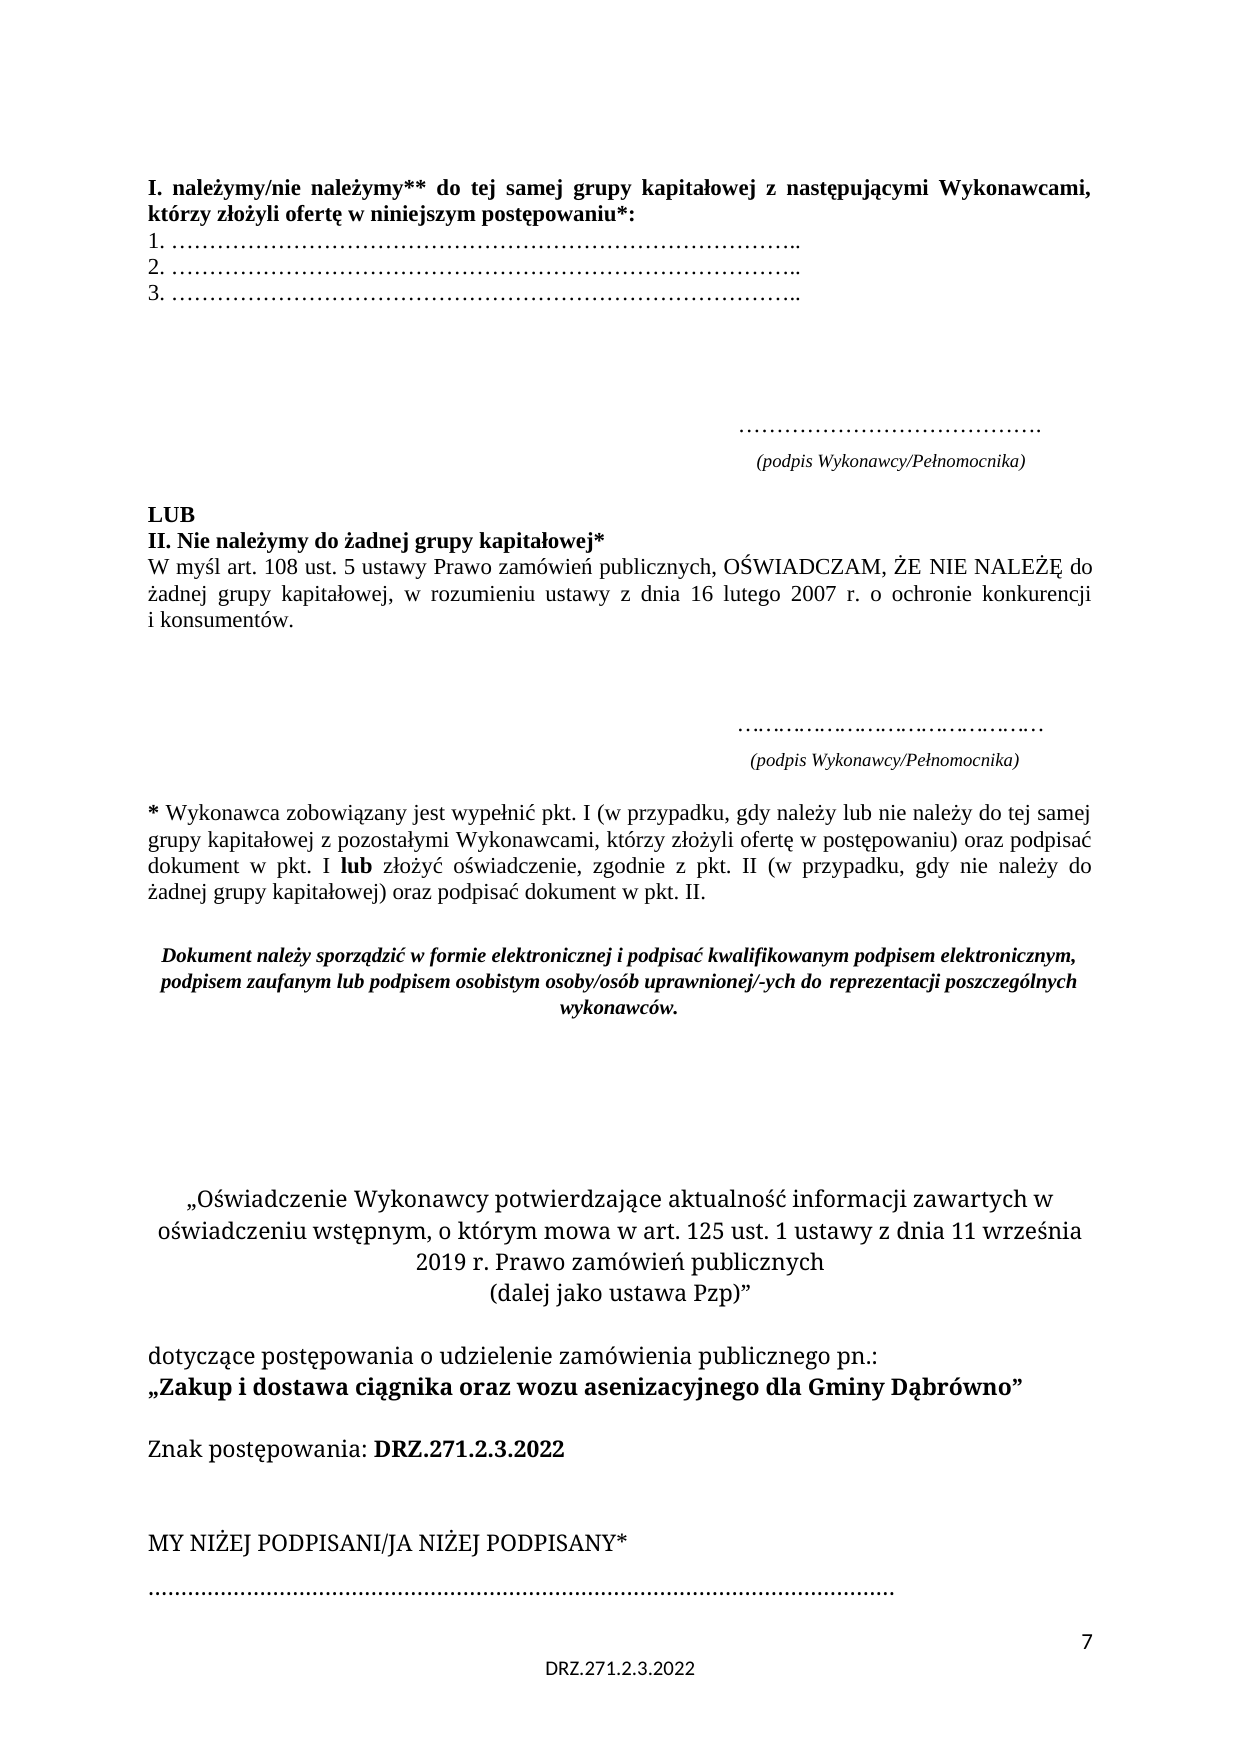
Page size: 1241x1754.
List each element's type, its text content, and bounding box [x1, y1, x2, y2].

text dotyczące postępowania o udzielenie zamówienia publicznego pn.: [148, 1340, 1093, 1371]
text ……………………………………… [297, 710, 1093, 736]
text Znak postępowania: DRZ.271.2.3.2022 [148, 1433, 1093, 1465]
text W myśl art. 108 ust. 5 ustawy Prawo zamówień publicznych, OŚWIADCZAM, ŻE NIE NALEŻĘ do żadnej grupy kapitałowej, w rozumieniu ustawy z dnia 16 lutego 2007 r. o ochronie konkurencji i konsumentów. [148, 553, 1093, 632]
text II. Nie należymy do żadnej grupy kapitałowej* [148, 527, 1093, 553]
text 1. ……………………………………………………………………….. [148, 227, 1093, 253]
text (podpis Wykonawcy/Pełnomocnika) [148, 749, 1093, 771]
text (dalej jako ustawa Pzp)” [148, 1277, 1093, 1308]
text 3. ……………………………………………………………………….. [148, 279, 1093, 306]
text „Oświadczenie Wykonawcy potwierdzające aktualność informacji zawartych w oświadczeniu wstępnym, o którym mowa w art. 125 ust. 1 ustawy z dnia 11 września 2019 r. Prawo zamówień publicznych [148, 1183, 1093, 1277]
text LUB [148, 501, 1093, 527]
text * Wykonawca zobowiązany jest wypełnić pkt. I (w przypadku, gdy należy lub nie należy do tej samej grupy kapitałowej z pozostałymi Wykonawcami, którzy złożyli ofertę w postępowaniu) oraz podpisać dokument w pkt. I lub złożyć oświadczenie, zgodnie z pkt. II (w przypadku, gdy nie należy do żadnej grupy kapitałowej) oraz podpisać dokument w pkt. II. [148, 799, 1093, 905]
text I. należymy/nie należymy** do tej samej grupy kapitałowej z następującymi Wykonawcami, którzy złożyli ofertę w niniejszym postępowaniu*: [148, 174, 1093, 227]
text „Zakup i dostawa ciągnika oraz wozu asenizacyjnego dla Gminy Dąbrówno” [148, 1371, 1093, 1402]
text MY NIŻEJ PODPISANI/JA NIŻEJ PODPISANY* [148, 1527, 1093, 1558]
text (podpis Wykonawcy/Pełnomocnika) [148, 450, 1093, 472]
text …………………………………. [148, 383, 1093, 438]
text Dokument należy sporządzić w formie elektronicznej i podpisać kwalifikowanym podpisem elektronicznym, podpisem zaufanym lub podpisem osobistym osoby/osób uprawnionej/-ych do reprezentacji poszczególnych wykonawców. [148, 943, 1093, 1019]
text 2. ……………………………………………………………………….. [148, 253, 1093, 279]
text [148, 1571, 1093, 1602]
